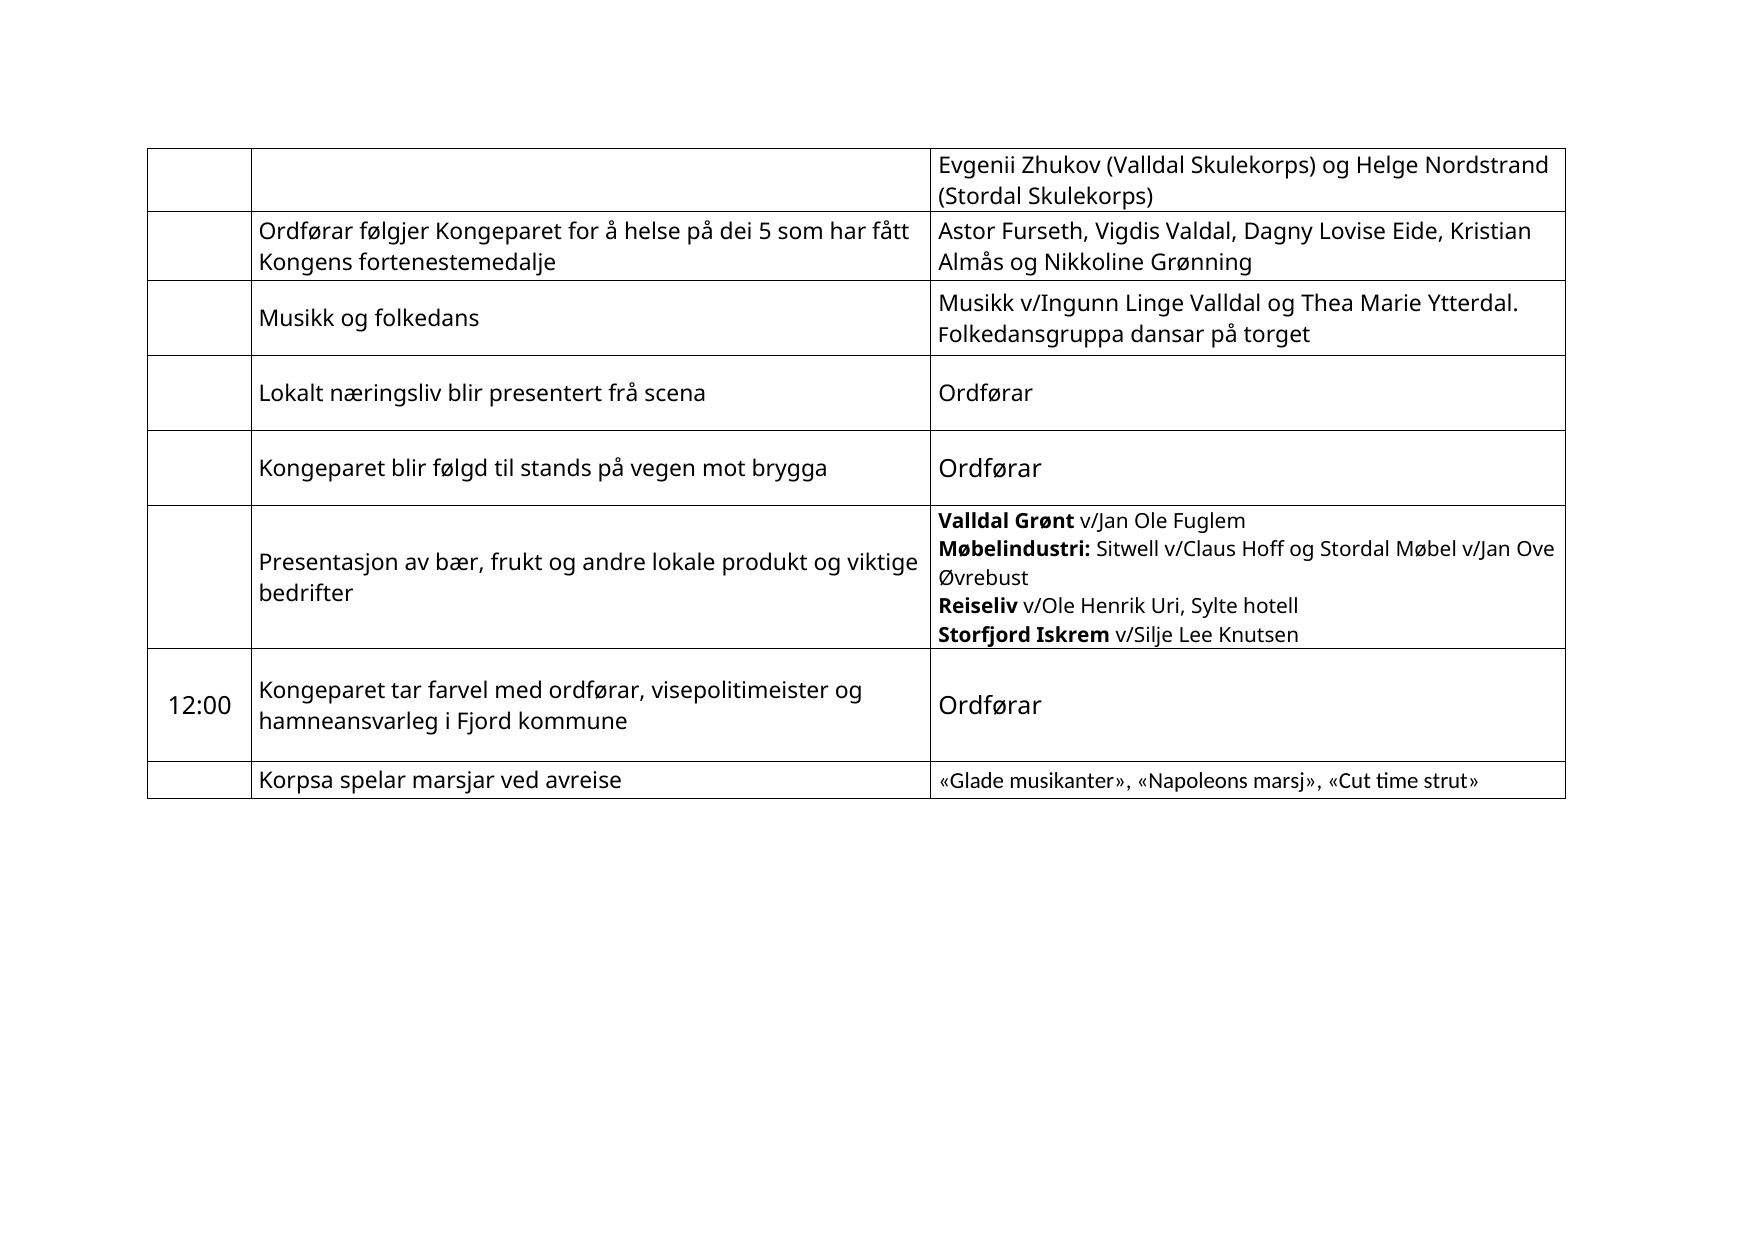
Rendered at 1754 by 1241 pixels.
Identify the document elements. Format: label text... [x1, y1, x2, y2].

table_cell Ordførar [931, 431, 1565, 505]
table_cell [148, 431, 251, 505]
table_cell Kongeparet tar farvel med ordførar, visepolitimeister og hamneansvarleg i Fjord kommune [252, 649, 930, 761]
table_cell «Glade musikanter», «Napoleons marsj», «Cut time strut» [931, 762, 1565, 798]
table_cell Ordførar følgjer Kongeparet for å helse på dei 5 som har fått Kongens fortenestemedalje [252, 212, 930, 280]
table_cell Ordførar [931, 356, 1565, 430]
table_cell Musikk v/Ingunn Linge Valldal og Thea Marie Ytterdal. Folkedansgruppa dansar på torget [931, 281, 1565, 355]
table_cell [148, 149, 251, 211]
table_cell Ordførar [931, 649, 1565, 761]
table_cell 12:00 [148, 649, 251, 761]
table_cell [148, 281, 251, 355]
table_cell [148, 356, 251, 430]
table_cell Presentasjon av bær, frukt og andre lokale produkt og viktige bedrifter [252, 506, 930, 648]
table_cell [148, 506, 251, 648]
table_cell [931, 149, 1565, 211]
table_cell Kongeparet blir følgd til stands på vegen mot brygga [252, 431, 930, 505]
table_cell Korpsa spelar marsjar ved avreise [252, 762, 930, 798]
table_cell Lokalt næringsliv blir presentert frå scena [252, 356, 930, 430]
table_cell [252, 149, 930, 211]
table_cell [148, 212, 251, 280]
table_cell Valldal Grønt v/Jan Ole Fuglem Møbelindustri: Sitwell v/Claus Hoff og Stordal Møbel v/Jan Ove Øvrebust Reiseliv v/Ole Henrik Uri, Sylte hotell Storfjord Iskrem v/Silje Lee Knutsen [931, 506, 1565, 648]
table_cell Musikk og folkedans [252, 281, 930, 355]
table_cell [148, 762, 251, 798]
table_cell Astor Furseth, Vigdis Valdal, Dagny Lovise Eide, Kristian Almås og Nikkoline Grønning [931, 212, 1565, 280]
